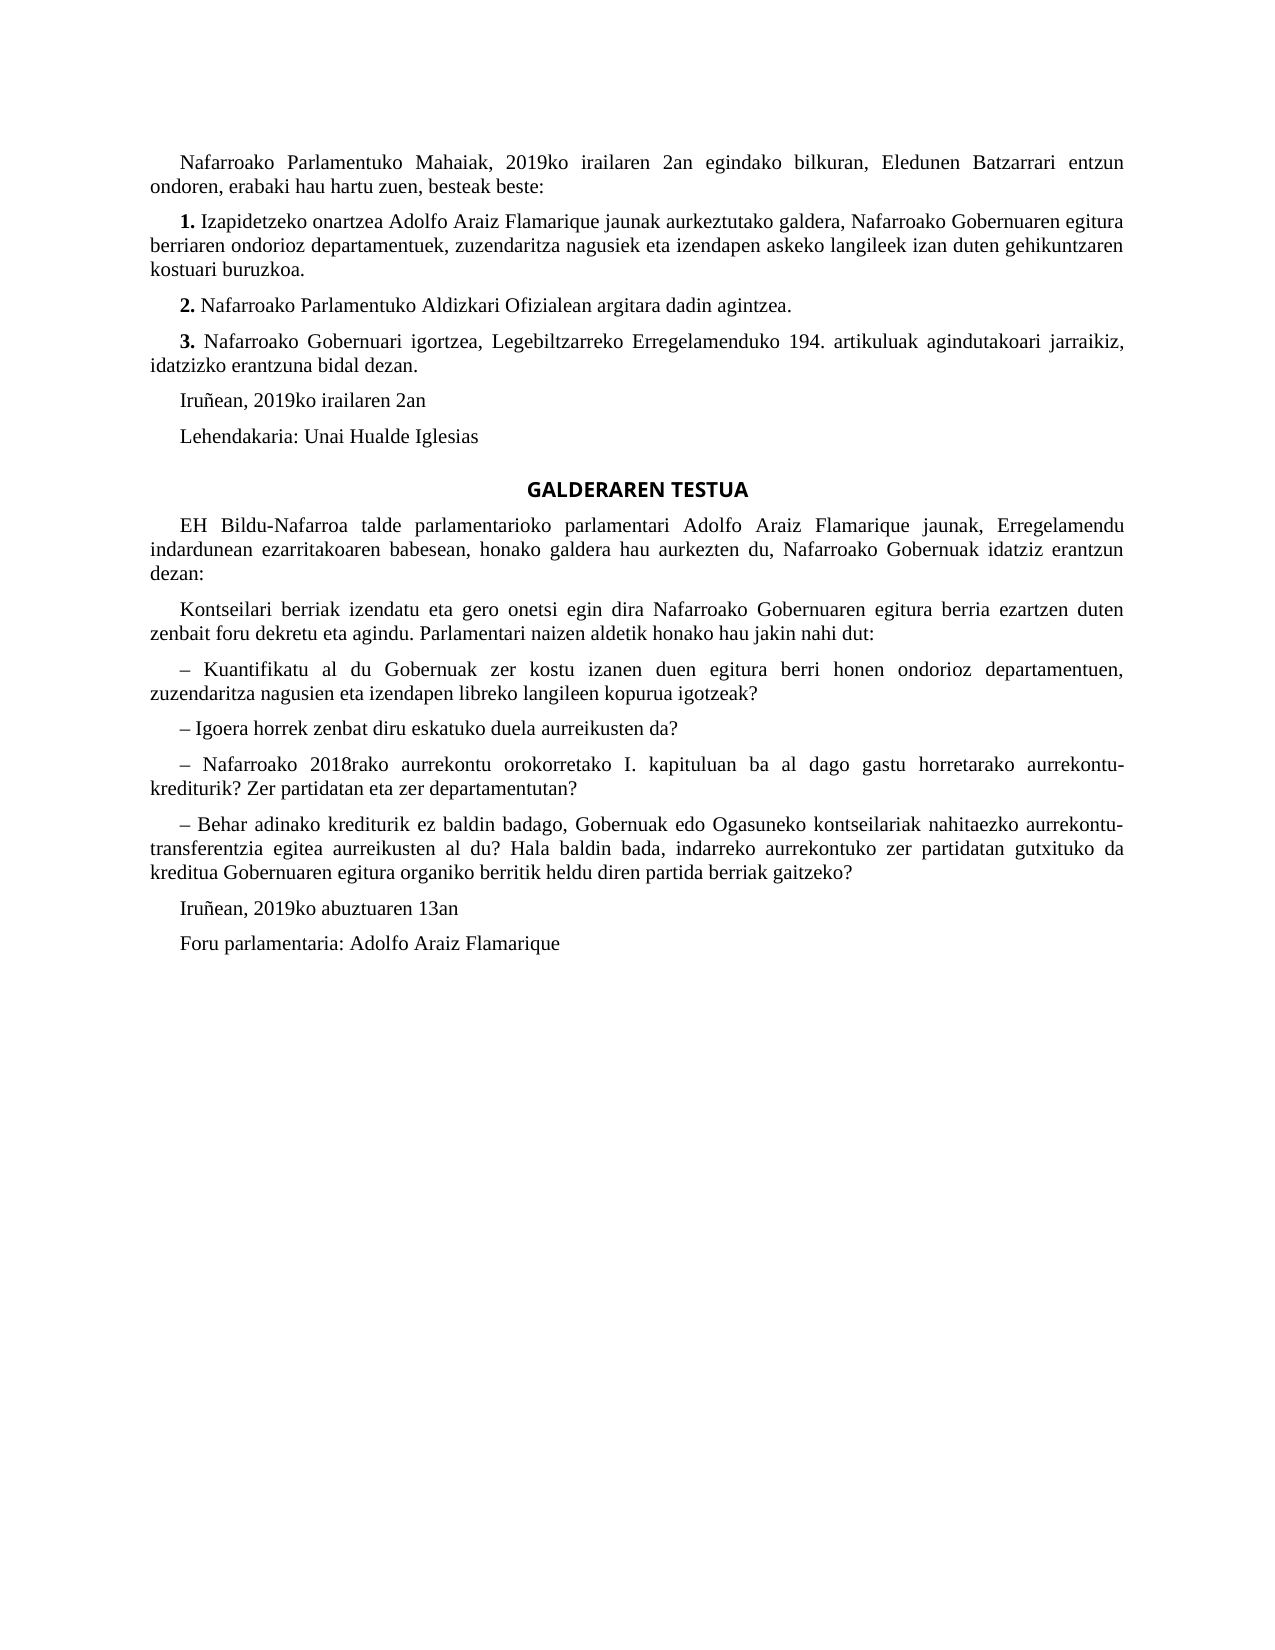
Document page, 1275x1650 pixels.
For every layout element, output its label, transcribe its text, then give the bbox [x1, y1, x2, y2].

text 2. Nafarroako Parlamentuko Aldizkari Ofizialean argitara dadin agintzea. [150, 293, 1125, 317]
text – Kuantifikatu al du Gobernuak zer kostu izanen duen egitura berri honen ondorioz departamentuen, zuzendaritza nagusien eta izendapen libreko langileen kopurua igotzeak? [150, 657, 1125, 705]
text GALDERAREN TESTUA [150, 478, 1125, 502]
text – Nafarroako 2018rako aurrekontu orokorretako I. kapituluan ba al dago gastu horretarako aurrekontu-krediturik? Zer partidatan eta zer departamentutan? [150, 752, 1125, 800]
text 3. Nafarroako Gobernuari igortzea, Legebiltzarreko Erregelamenduko 194. artikuluak agindutakoari jarraikiz, idatzizko erantzuna bidal dezan. [150, 329, 1125, 377]
text Lehendakaria: Unai Hualde Iglesias [150, 424, 1125, 448]
text Iruñean, 2019ko irailaren 2an [150, 389, 1125, 413]
text EH Bildu-Nafarroa talde parlamentarioko parlamentari Adolfo Araiz Flamarique jaunak, Erregelamendu indardunean ezarritakoaren babesean, honako galdera hau aurkezten du, Nafarroako Gobernuak idatziz erantzun dezan: [150, 514, 1125, 586]
text – Igoera horrek zenbat diru eskatuko duela aurreikusten da? [150, 717, 1125, 741]
text Kontseilari berriak izendatu eta gero onetsi egin dira Nafarroako Gobernuaren egitura berria ezartzen duten zenbait foru dekretu eta agindu. Parlamentari naizen aldetik honako hau jakin nahi dut: [150, 597, 1125, 645]
text Nafarroako Parlamentuko Mahaiak, 2019ko irailaren 2an egindako bilkuran, Eledunen Batzarrari entzun ondoren, erabaki hau hartu zuen, besteak beste: [150, 150, 1125, 198]
text 1. Izapidetzeko onartzea Adolfo Araiz Flamarique jaunak aurkeztutako galdera, Nafarroako Gobernuaren egitura berriaren ondorioz departamentuek, zuzendaritza nagusiek eta izendapen askeko langileek izan duten gehikuntzaren kostuari buruzkoa. [150, 210, 1125, 282]
text Foru parlamentaria: Adolfo Araiz Flamarique [150, 931, 1125, 955]
text Iruñean, 2019ko abuztuaren 13an [150, 896, 1125, 920]
text – Behar adinako krediturik ez baldin badago, Gobernuak edo Ogasuneko kontseilariak nahitaezko aurrekontu-transferentzia egitea aurreikusten al du? Hala baldin bada, indarreko aurrekontuko zer partidatan gutxituko da kreditua Gobernuaren egitura organiko berritik heldu diren partida berriak gaitzeko? [150, 812, 1125, 884]
